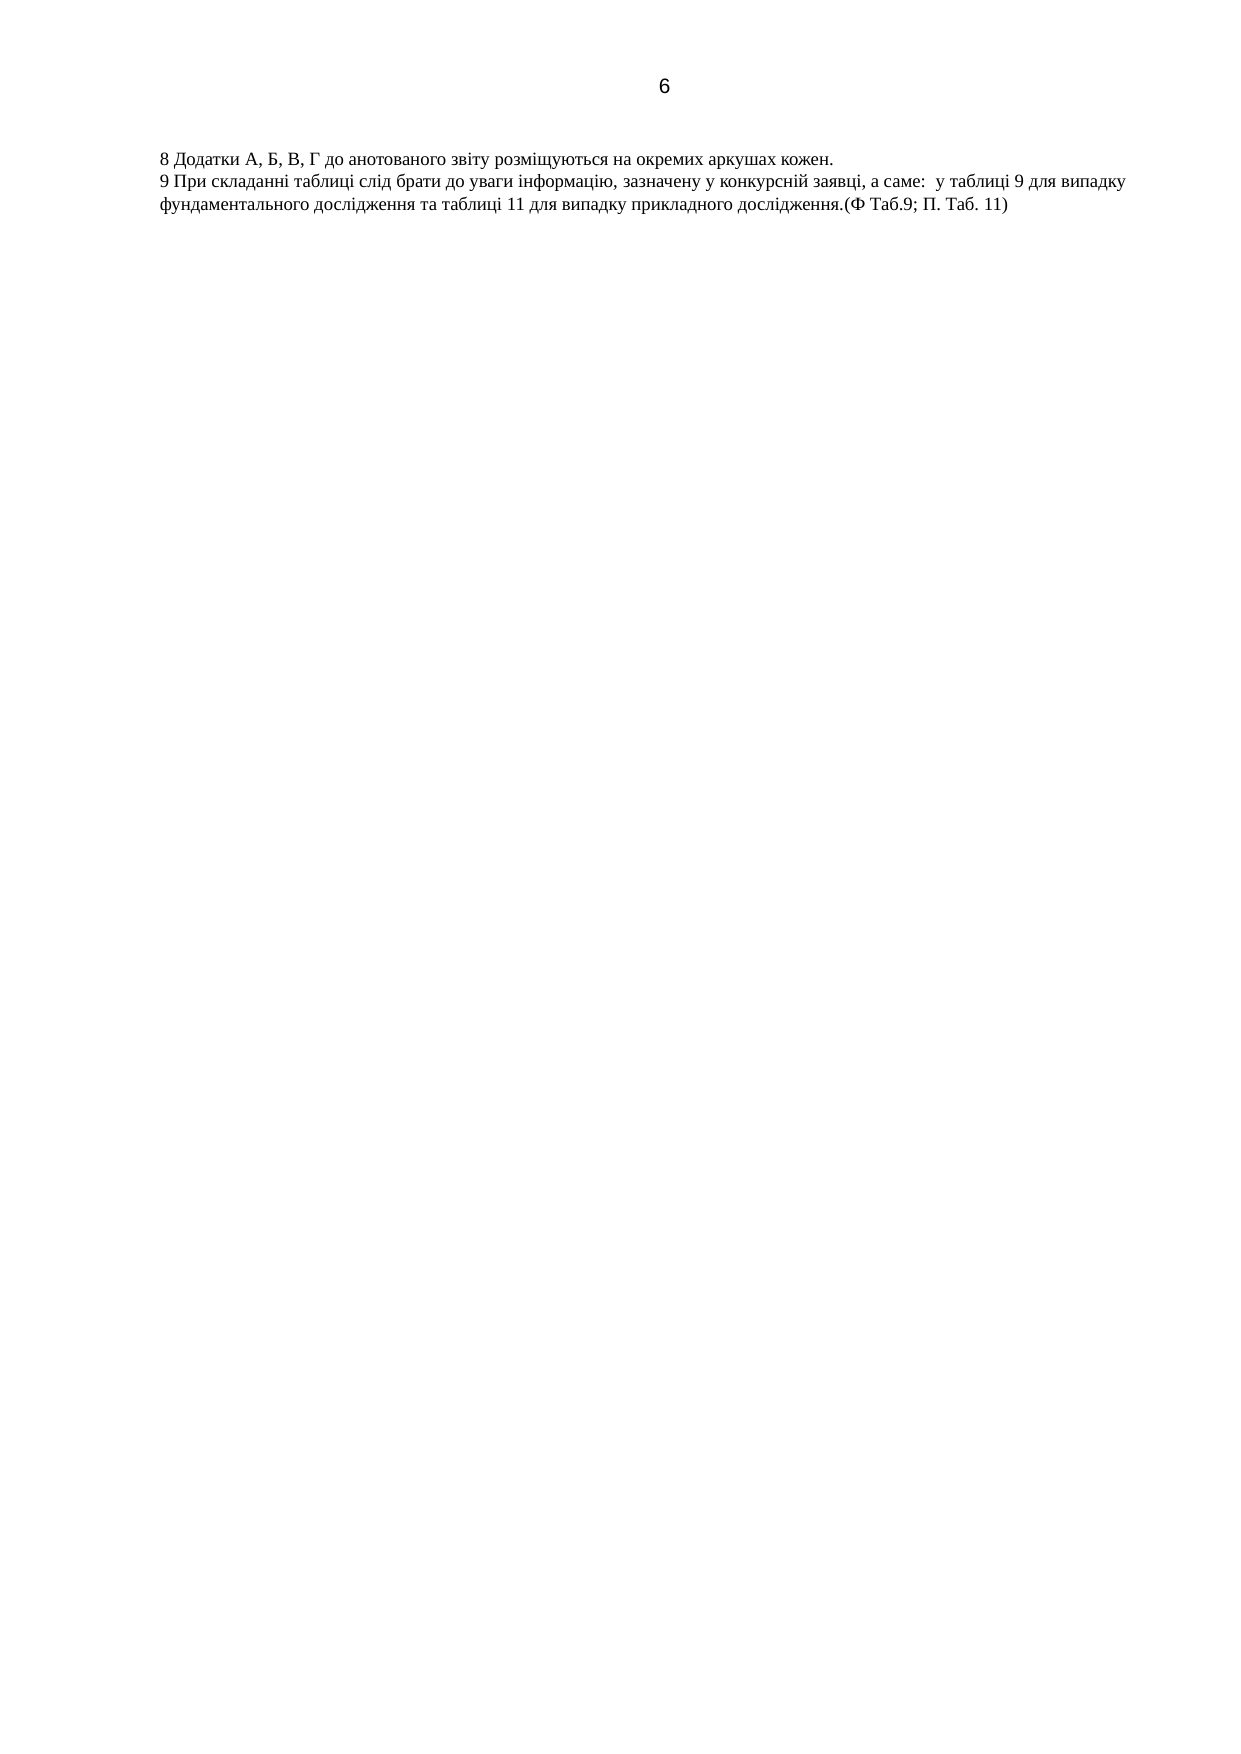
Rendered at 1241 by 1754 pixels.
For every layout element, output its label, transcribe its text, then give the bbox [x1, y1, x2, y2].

text 9 При складанні таблиці слід брати до уваги інформацію, зазначену у конкурсній заявці, а саме: у таблиці 9 для випадку фундаментального дослідження та таблиці 11 для випадку прикладного дослідження.(Ф Таб.9; П. Таб. 11) [159, 170, 1169, 214]
text 8 Додатки А, Б, В, Г до анотованого звіту розміщуються на окремих аркушах кожен. [159, 148, 1169, 170]
